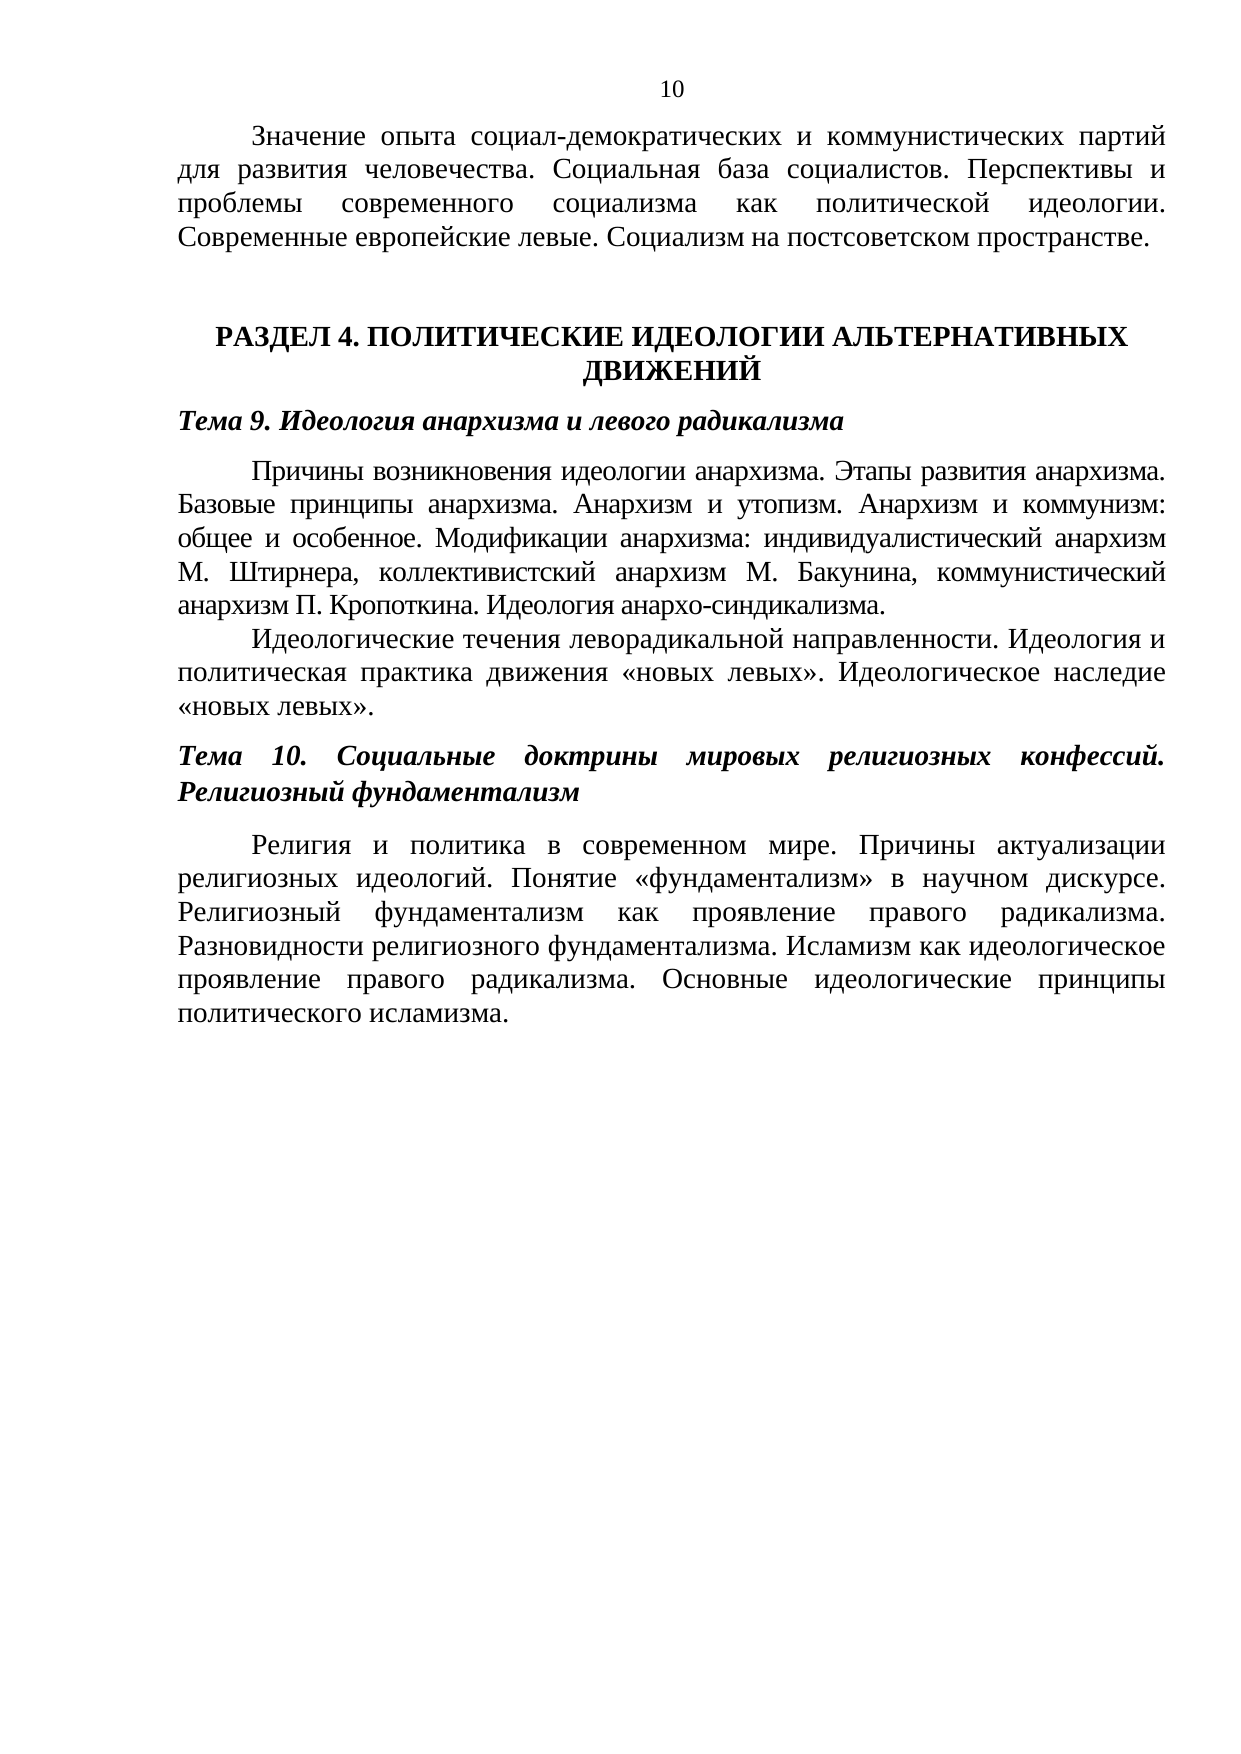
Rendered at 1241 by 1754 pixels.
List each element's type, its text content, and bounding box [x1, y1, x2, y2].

text Идеологические течения леворадикальной направленности. Идеология и политическая практика движения «новых левых». Идеологическое наследие «новых левых». [177, 621, 1167, 721]
text РАЗДЕЛ 4. ПОЛИТИЧЕСКИЕ ИДЕОЛОГИИ АЛЬТЕРНАТИВНЫХ ДВИЖЕНИЙ [177, 319, 1167, 386]
text Тема 9. Идеология анархизма и левого радикализма [177, 403, 1167, 436]
text Причины возникновения идеологии анархизма. Этапы развития анархизма. Базовые принципы анархизма. Анархизм и утопизм. Анархизм и коммунизм: общее и особенное. Модификации анархизма: индивидуалистический анархизм М. Штирнера, коллективистский анархизм М. Бакунина, коммунистический анархизм П. Кропоткина. Идеология анархо-синдикализма. [177, 453, 1167, 621]
text Значение опыта социал-демократических и коммунистических партий для развития человечества. Социальная база социалистов. Перспективы и проблемы современного социализма как политической идеологии. Современные европейские левые. Социализм на постсоветском пространстве. [177, 118, 1167, 252]
text Тема 10. Социальные доктрины мировых религиозных конфессий. Религиозный фундаментализм [177, 738, 1167, 808]
text Религия и политика в современном мире. Причины актуализации религиозных идеологий. Понятие «фундаментализм» в научном дискурсе. Религиозный фундаментализм как проявление правого радикализма. Разновидности религиозного фундаментализма. Исламизм как идеологическое проявление правого радикализма. Основные идеологические принципы политического исламизма. [177, 827, 1167, 1028]
